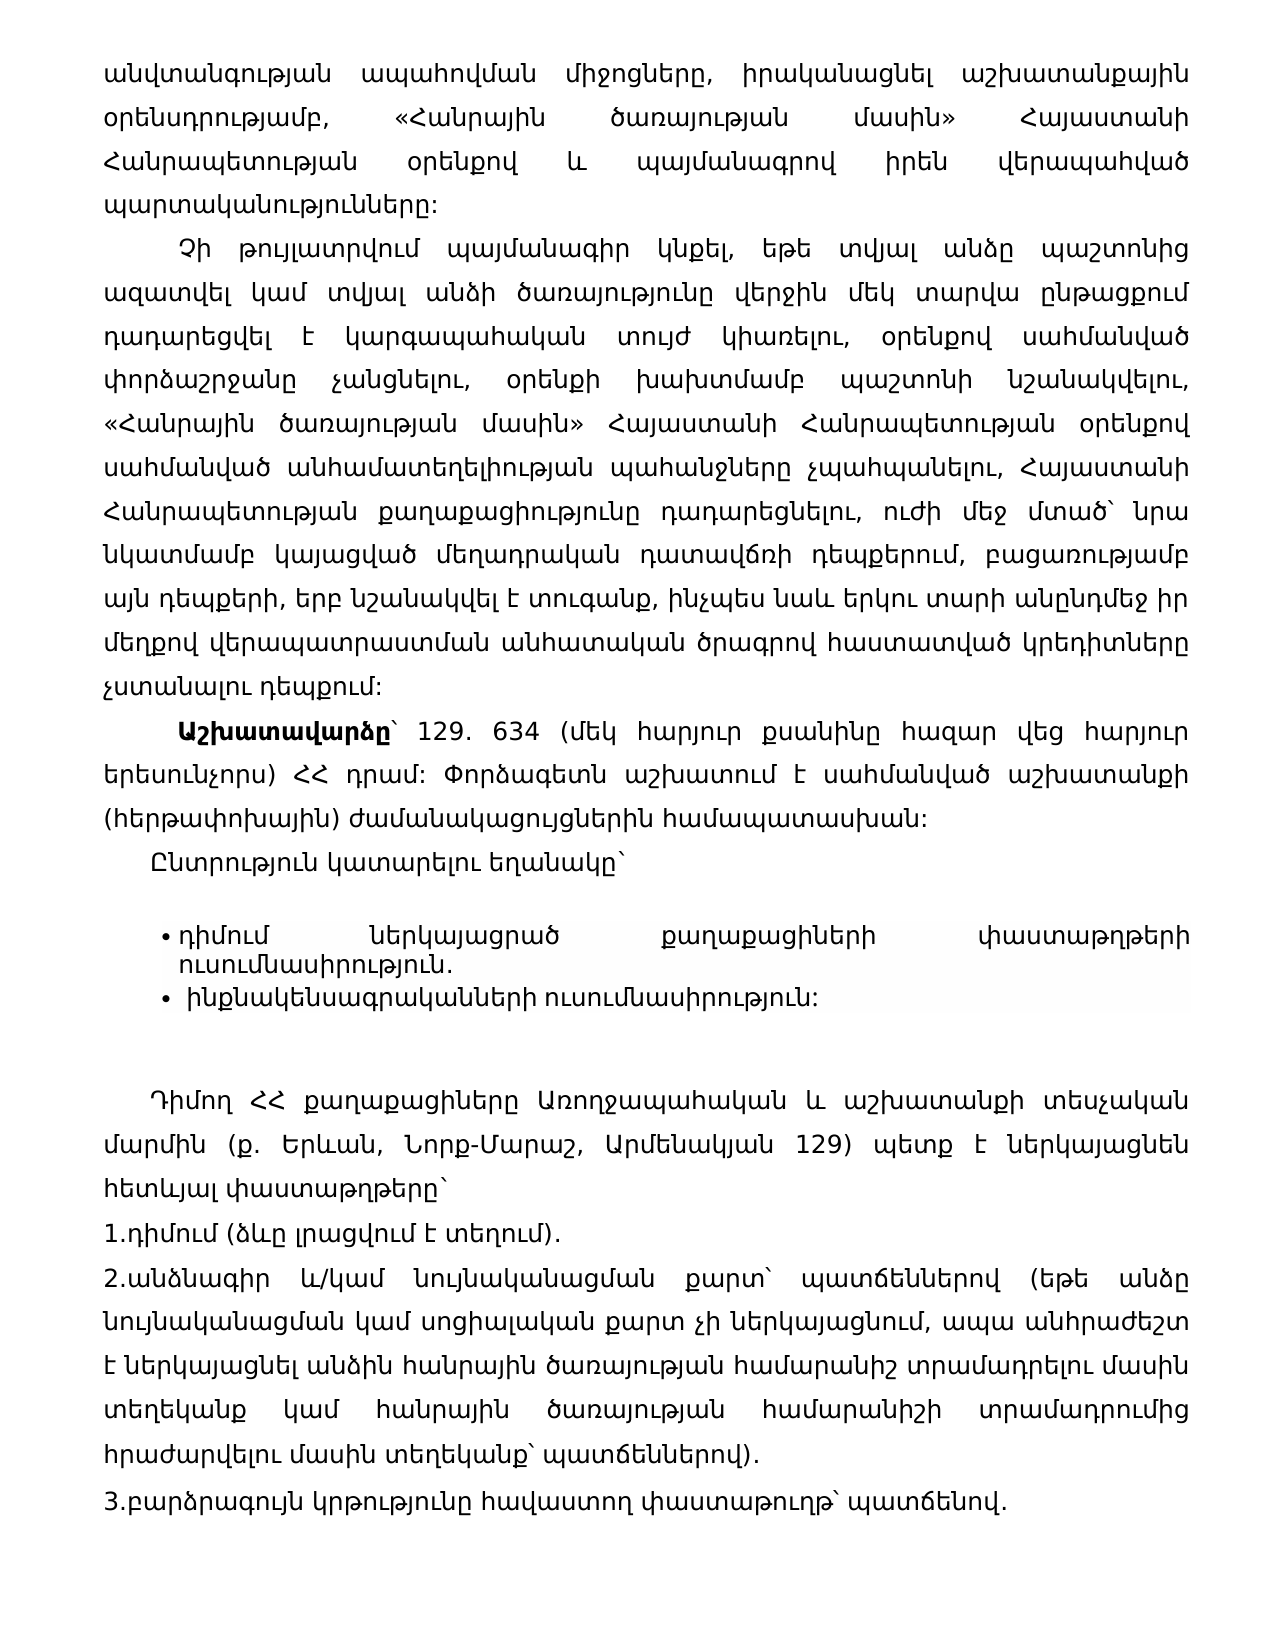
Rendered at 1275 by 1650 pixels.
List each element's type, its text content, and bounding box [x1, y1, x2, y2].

text Դիմող ՀՀ քաղաքացիները Առողջապահական և աշխատանքի տեսչական մարմին (ք. Երևան, Նորք-Մարաշ, Արմենակյան 129) պետք է ներկայացնեն հետևյալ փաստաթղթերը` [103, 1086, 1191, 1203]
text Չի թույլատրվում պայմանագիր կնքել, եթե տվյալ անձը պաշտոնից ազատվել կամ տվյալ անձի ծառայությունը վերջին մեկ տարվա ընթացքում դադարեցվել է կարգապահական տույժ կիառելու, օրենքով սահմանված փորձաշրջանը չանցնելու, օրենքի խախտմամբ պաշտոնի նշանակվելու, «Հանրային ծառայության մասին» Հայաստանի Հանրապետության օրենքով սահմանված անհամատեղելիության պահանջները չպահպանելու, Հայաստանի Հանրապետության քաղաքացիությունը դադարեցնելու, ուժի մեջ մտած՝ նրա նկատմամբ կայացված մեղադրական դատավճռի դեպքերում, բացառությամբ այն դեպքերի, երբ նշանակվել է տուգանք, ինչպես նաև երկու տարի անընդմեջ իր մեղքով վերապատրաստման անհատական ծրագրով հաստատված կրեդիտները չստանալու դեպքում: [103, 234, 1191, 701]
text Աշխատավարձը՝ 129․ 634 (մեկ հարյուր քսանինը հազար վեց հարյուր երեսունչորս) ՀՀ դրամ: Փորձագետն աշխատում է սահմանված աշխատանքի (հերթափոխային) ժամանակացույցներին համապատասխան: [103, 715, 1191, 834]
text 1.դիմում (ձևը լրացվում է տեղում)․ [103, 1218, 1191, 1248]
text 3.բարձրագույն կրթությունը հավաստող փաստաթուղթ՝ պատճենով․ [103, 1485, 1191, 1516]
list ինքնակենսագրականների ուսումնասիրություն: [162, 979, 1191, 1013]
text Ընտրություն կատարելու եղանակը` [103, 848, 1191, 877]
list դիմում ներկայացրած քաղաքացիների փաստաթղթերի ուսումնասիրություն. [162, 921, 1191, 979]
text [103, 59, 1191, 219]
text 2.անձնագիր և/կամ նույնականացման քարտ՝ պատճեններով (եթե անձը նույնականացման կամ սոցիալական քարտ չի ներկայացնում, ապա անհրաժեշտ է ներկայացնել անձին հանրային ծառայության համարանիշ տրամադրելու մասին տեղեկանք կամ հանրային ծառայության համարանիշի տրամադրումից հրաժարվելու մասին տեղեկանք՝ պատճեններով)․ [103, 1264, 1191, 1470]
